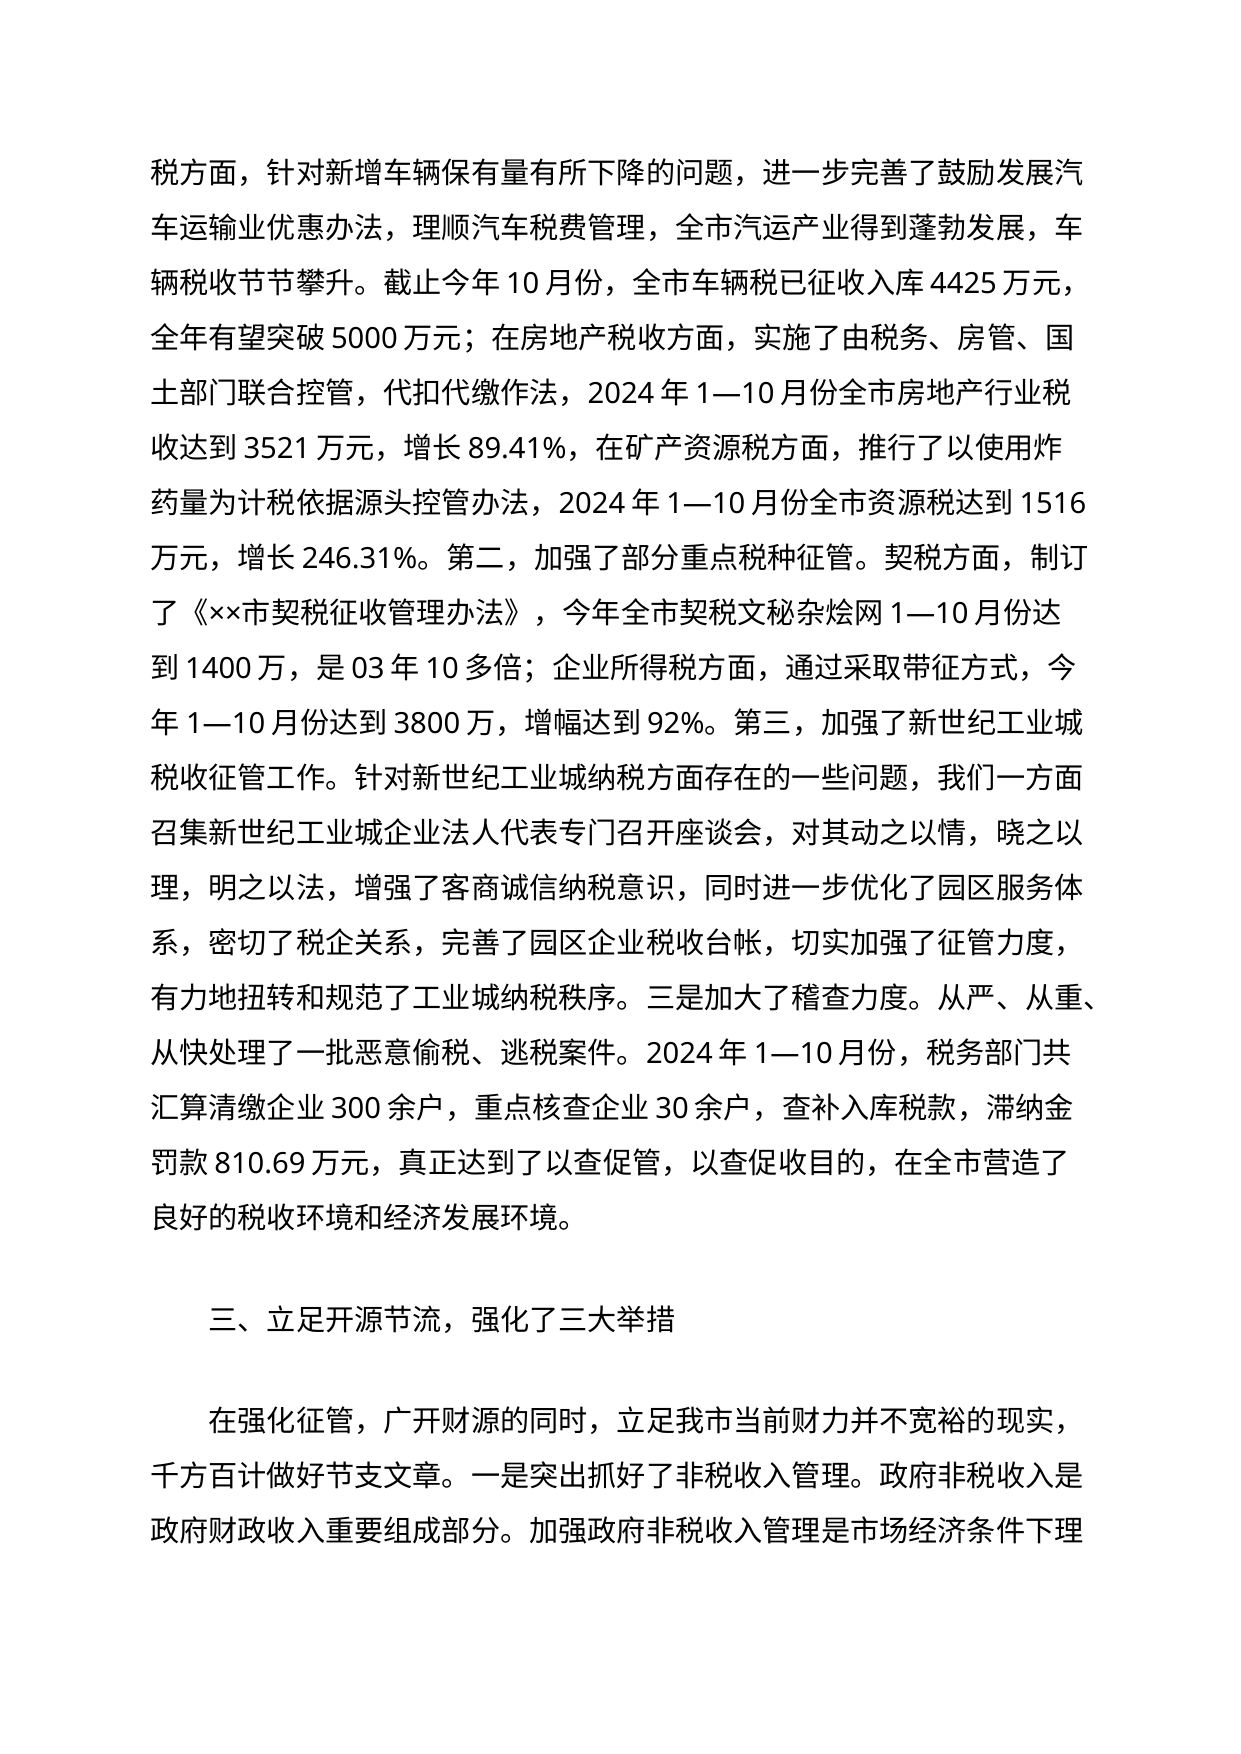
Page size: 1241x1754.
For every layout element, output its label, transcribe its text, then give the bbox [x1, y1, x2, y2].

text 三、立足开源节流，强化了三大举措 [150, 1296, 1090, 1338]
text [150, 150, 1090, 1237]
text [150, 1398, 1090, 1550]
